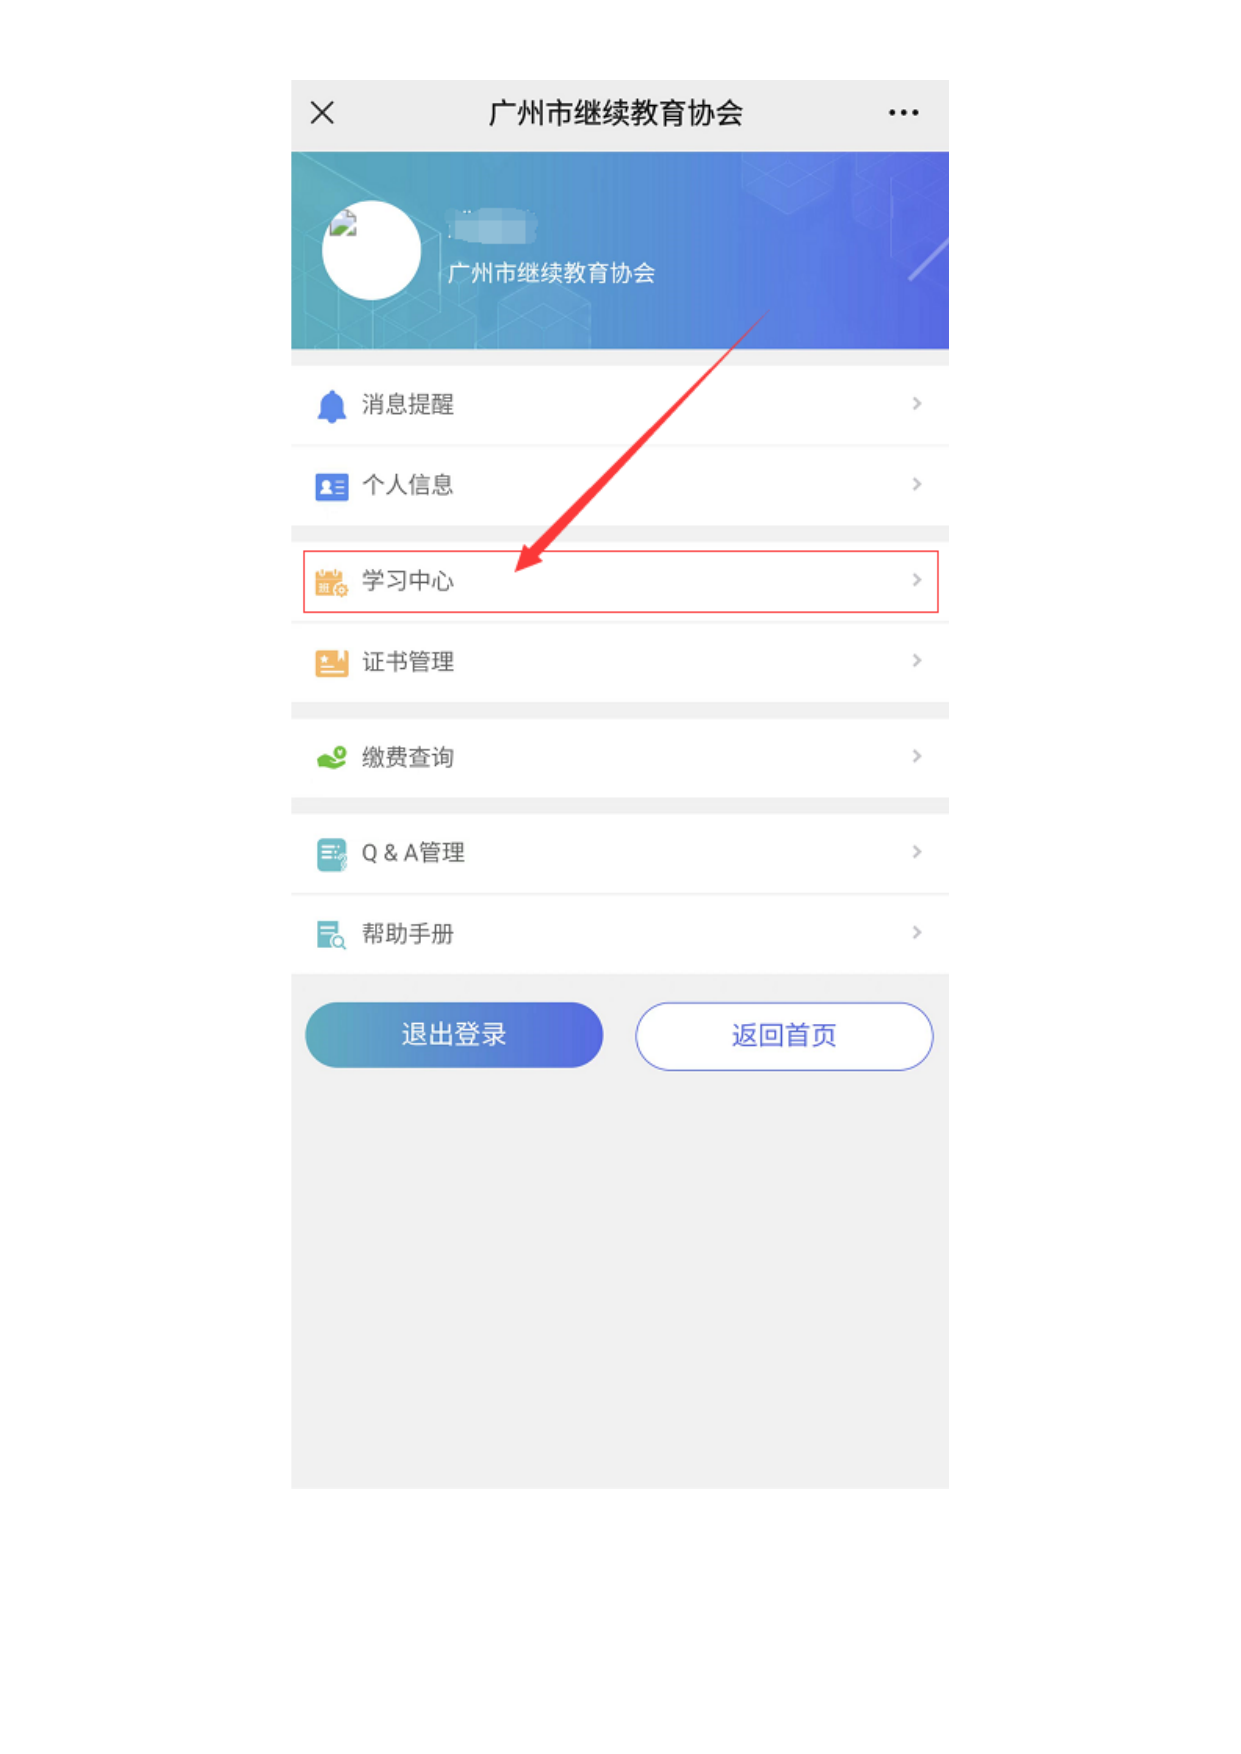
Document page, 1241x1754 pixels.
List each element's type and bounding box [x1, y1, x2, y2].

picture [291, 80, 949, 1489]
